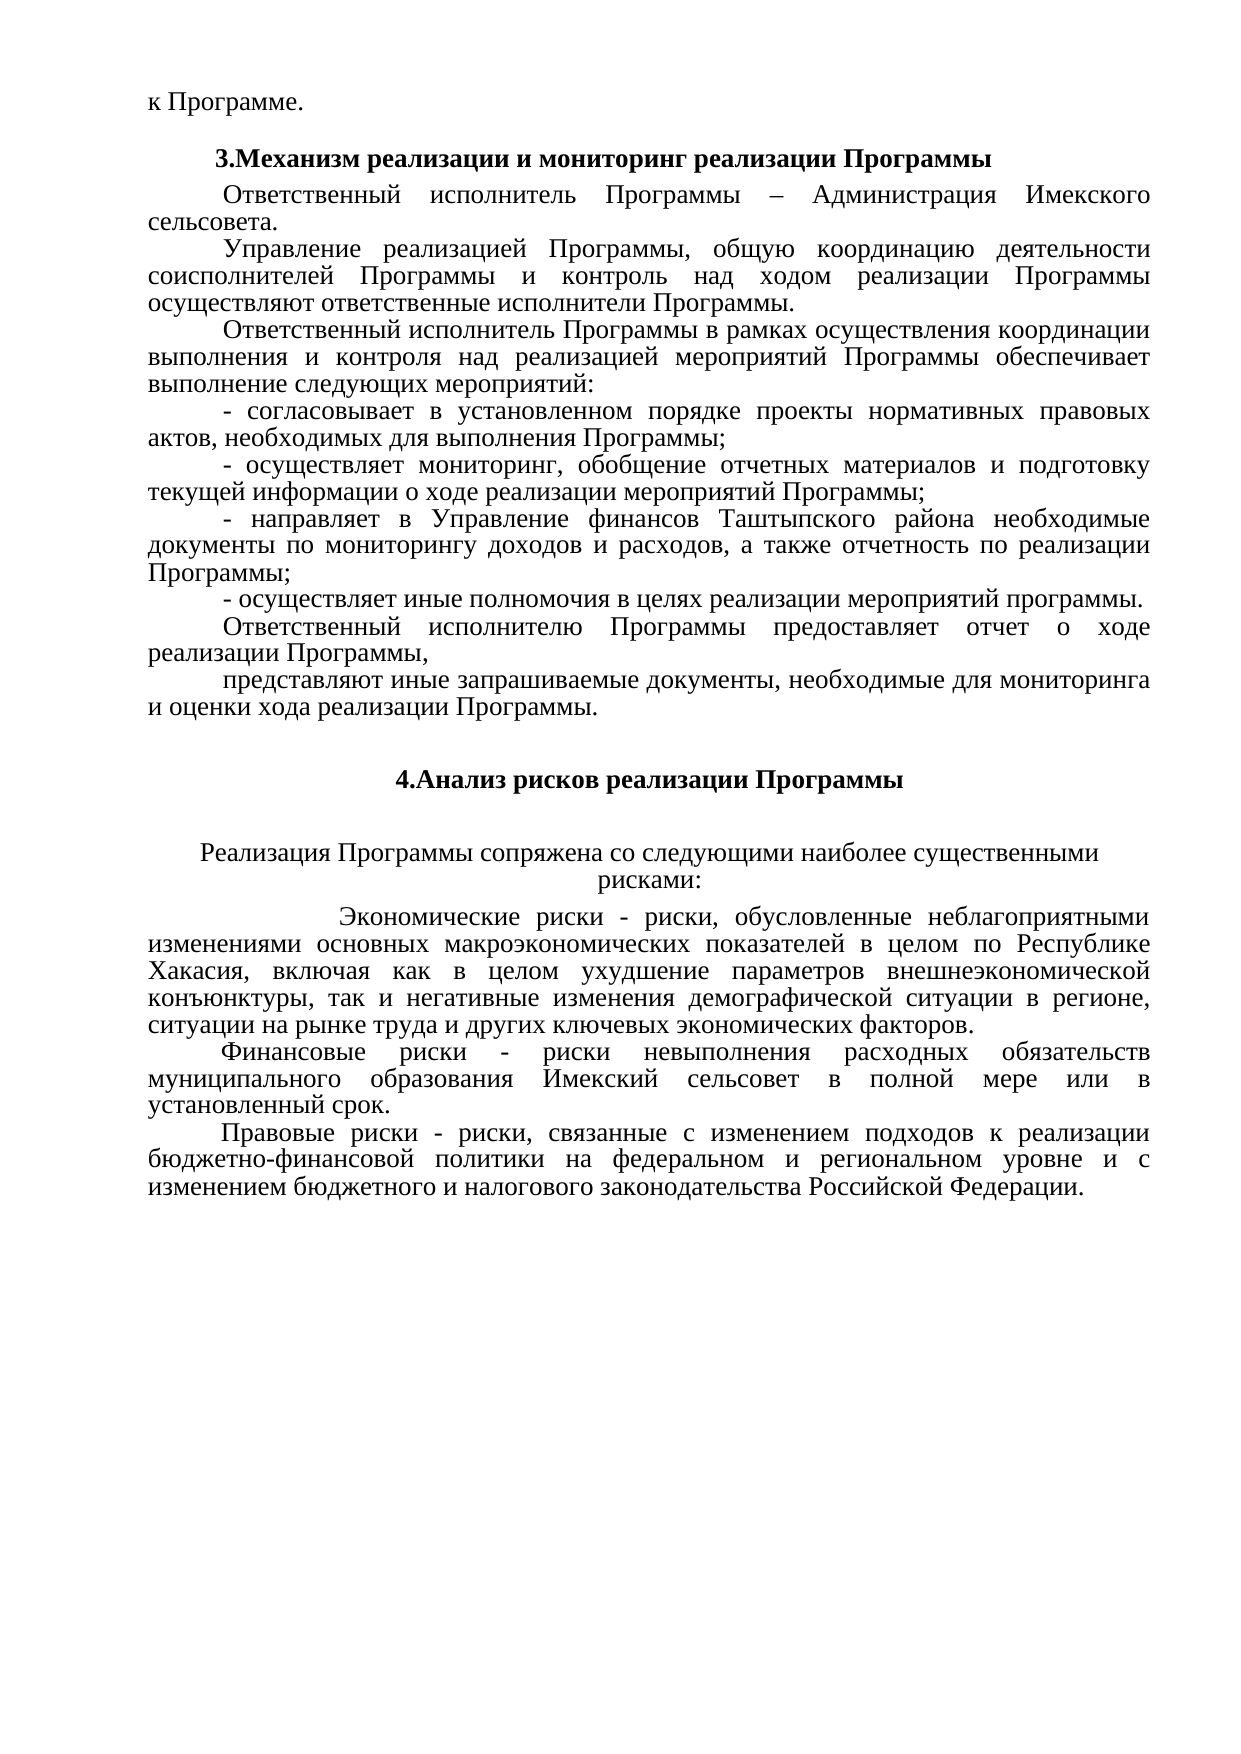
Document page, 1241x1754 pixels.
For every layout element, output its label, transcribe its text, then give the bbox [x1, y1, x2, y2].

text Экономические риски - риски, обусловленные неблагоприятными изменениями основных макроэкономических показателей в целом по Республике Хакасия, включая как в целом ухудшение параметров внешнеэкономической конъюнктуры, так и негативные изменения демографической ситуации в регионе, ситуации на рынке труда и других ключевых экономических факторов. [148, 903, 1152, 1038]
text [148, 89, 1152, 116]
text - осуществляет иные полномочия в целях реализации мероприятий программы. [148, 586, 1152, 613]
text - осуществляет мониторинг, обобщение отчетных материалов и подготовку текущей информации о ходе реализации мероприятий Программы; [148, 451, 1152, 505]
text 4.Анализ рисков реализации Программы [148, 767, 1152, 794]
text - согласовывает в установленном порядке проекты нормативных правовых актов, необходимых для выполнения Программы; [148, 397, 1152, 451]
text Ответственный исполнитель Программы – Администрация Имекского сельсовета. [148, 182, 1152, 236]
text 3.Механизм реализации и мониторинг реализации Программы [215, 149, 1152, 172]
text Правовые риски - риски, связанные с изменением подходов к реализации бюджетно-финансовой политики на федеральном и региональном уровне и с изменением бюджетного и налогового законодательства Российской Федерации. [148, 1119, 1152, 1200]
text Финансовые риски - риски невыполнения расходных обязательств муниципального образования Имекский сельсовет в полной мере или в установленный срок. [148, 1038, 1152, 1119]
text Реализация Программы сопряжена со следующими наиболее существенными рисками: [148, 840, 1152, 894]
text Ответственный исполнитель Программы в рамках осуществления координации выполнения и контроля над реализацией мероприятий Программы обеспечивает выполнение следующих мероприятий: [148, 317, 1152, 397]
text Ответственный исполнителю Программы предоставляет отчет о ходе реализации Программы, [148, 613, 1152, 667]
text представляют иные запрашиваемые документы, необходимые для мониторинга и оценки хода реализации Программы. [148, 667, 1152, 721]
text Управление реализацией Программы, общую координацию деятельности соисполнителей Программы и контроль над ходом реализации Программы осуществляют ответственные исполнители Программы. [148, 236, 1152, 317]
text - направляет в Управление финансов Таштыпского района необходимые документы по мониторингу доходов и расходов, а также отчетность по реализации Программы; [148, 505, 1152, 586]
